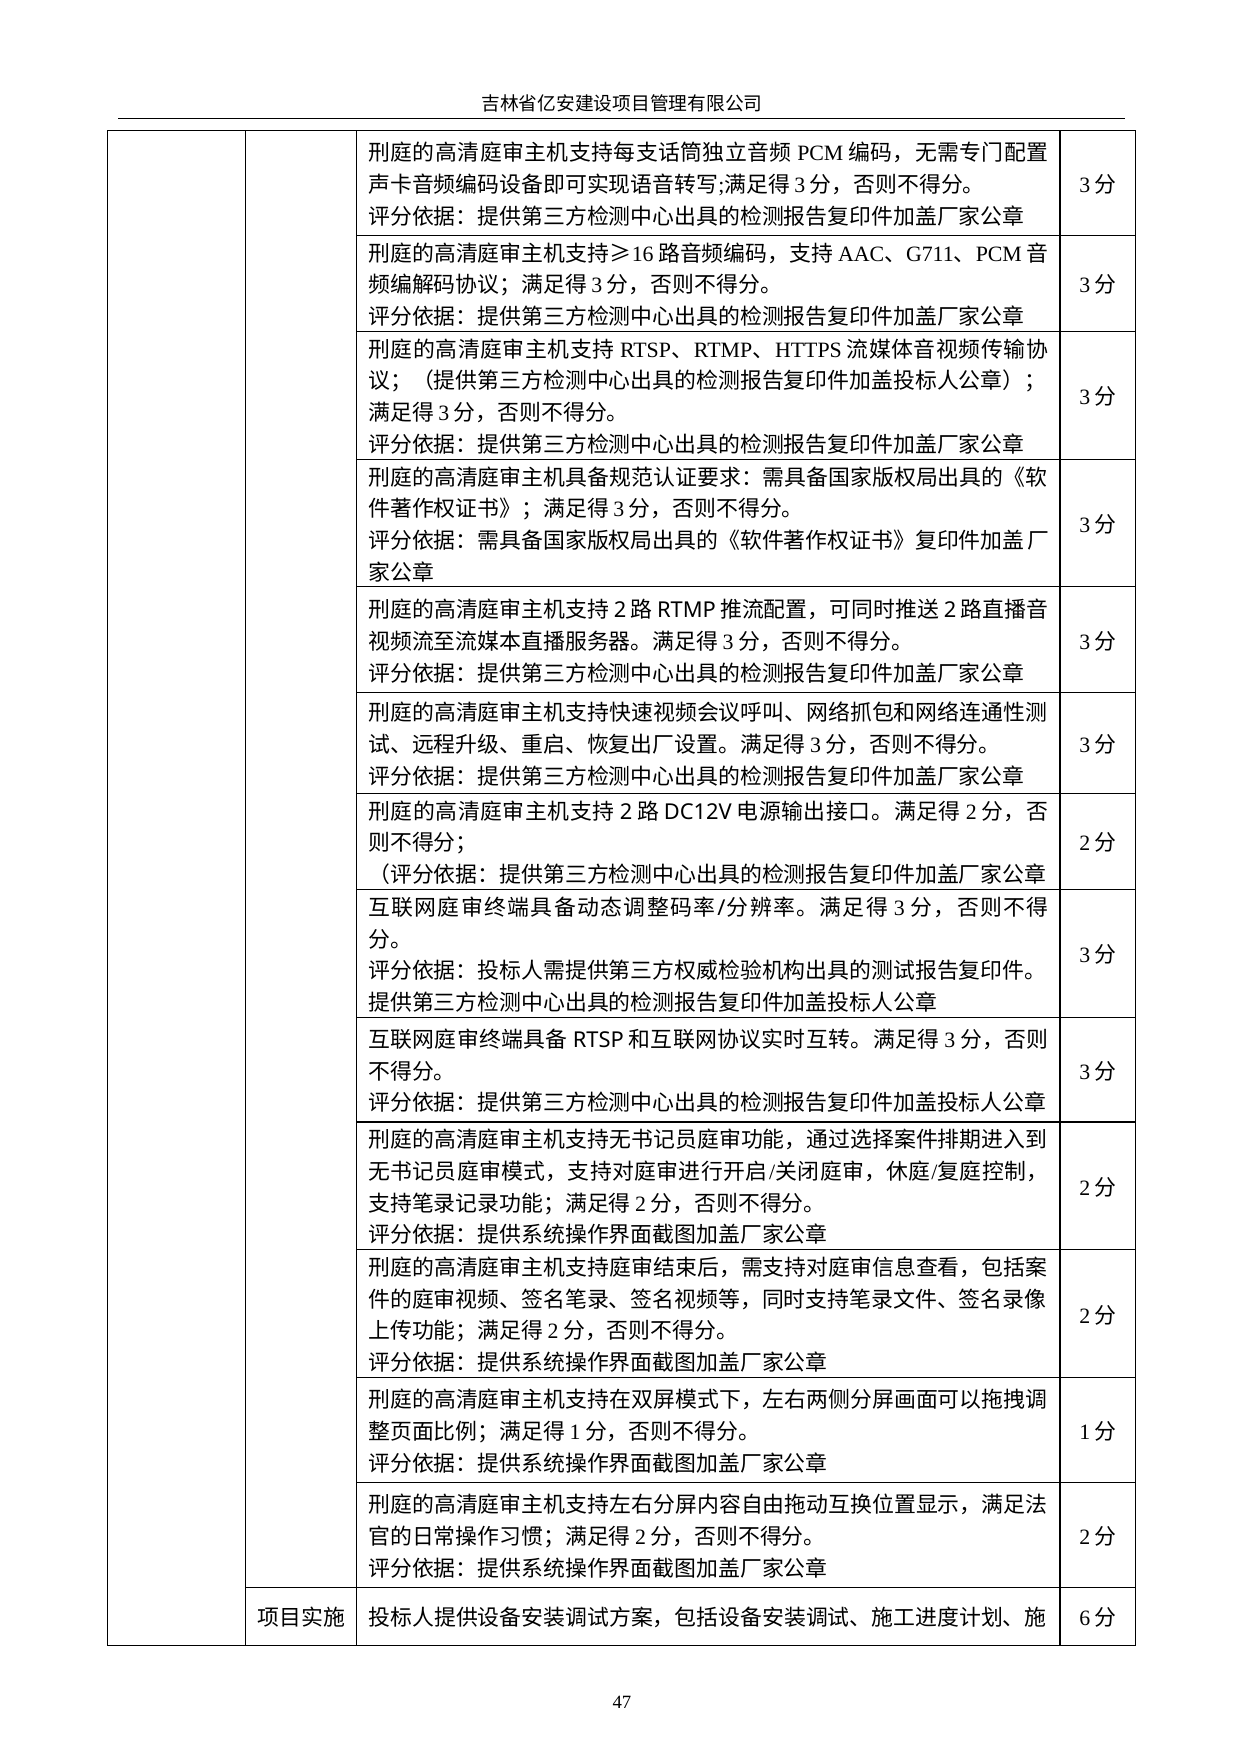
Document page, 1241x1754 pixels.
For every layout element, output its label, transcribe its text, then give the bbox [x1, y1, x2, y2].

table_cell 项目实施方案 [246, 1588, 356, 1645]
table_cell 刑庭的高清庭审主机支持RTSP、RTMP、HTTPS流媒体音视频传输协议；（提供第三方检测中心出具的检测报告复印件加盖投标人公章）；满足得3分，否则不得分。 评分依据：提供第三方检测中心出具的检测报告复印件加盖厂家公章 [357, 332, 1059, 458]
table_cell 刑庭的高清庭审主机支持每支话筒独立音频PCM编码，无需专门配置声卡音频编码设备即可实现语音转写;满足得3分，否则不得分。 评分依据：提供第三方检测中心出具的检测报告复印件加盖厂家公章 [357, 131, 1059, 235]
table_cell 2分 [1061, 1250, 1135, 1377]
table_cell 3分 [1061, 890, 1135, 1017]
table_cell 刑庭的高清庭审主机支持无书记员庭审功能，通过选择案件排期进入到无书记员庭审模式，支持对庭审进行开启/关闭庭审，休庭/复庭控制，支持笔录记录功能；满足得2分，否则不得分。 评分依据：提供系统操作界面截图加盖厂家公章 [357, 1123, 1059, 1249]
table_cell 3分 [1061, 131, 1135, 235]
table_cell 3分 [1061, 1018, 1135, 1121]
table_cell 2分 [1061, 1483, 1135, 1587]
table_cell 互联网庭审终端具备动态调整码率/分辨率。满足得3分，否则不得分。 评分依据：投标人需提供第三方权威检验机构出具的测试报告复印件。提供第三方检测中心出具的检测报告复印件加盖投标人公章 [357, 890, 1059, 1017]
table_cell 2分 [1061, 1123, 1135, 1249]
table_cell 刑庭的高清庭审主机支持左右分屏内容自由拖动互换位置显示，满足法官的日常操作习惯；满足得2分，否则不得分。 评分依据：提供系统操作界面截图加盖厂家公章 [357, 1483, 1059, 1587]
table_cell 刑庭的高清庭审主机支持庭审结束后，需支持对庭审信息查看，包括案件的庭审视频、签名笔录、签名视频等，同时支持笔录文件、签名录像上传功能；满足得2分，否则不得分。 评分依据：提供系统操作界面截图加盖厂家公章 [357, 1250, 1059, 1377]
table_cell 刑庭的高清庭审主机具备规范认证要求：需具备国家版权局出具的《软件著作权证书》；满足得3分，否则不得分。 评分依据：需具备国家版权局出具的《软件著作权证书》复印件加盖厂家公章 [357, 460, 1059, 586]
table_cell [357, 1588, 1059, 1645]
table_cell 刑庭的高清庭审主机支持2路RTMP推流配置，可同时推送2路直播音视频流至流媒本直播服务器。满足得3分，否则不得分。 评分依据：提供第三方检测中心出具的检测报告复印件加盖厂家公章 [357, 587, 1059, 692]
table_cell 2分 [1061, 794, 1135, 889]
table_cell 3分 [1061, 587, 1135, 692]
table_cell 刑庭的高清庭审主机支持2路DC12V电源输出接口。满足得2分，否则不得分； （评分依据：提供第三方检测中心出具的检测报告复印件加盖厂家公章 [357, 794, 1059, 889]
table_cell 互联网庭审终端具备RTSP和互联网协议实时互转。满足得3分，否则不得分。 评分依据：提供第三方检测中心出具的检测报告复印件加盖投标人公章 [357, 1018, 1059, 1121]
table_cell 刑庭的高清庭审主机支持快速视频会议呼叫、网络抓包和网络连通性测试、远程升级、重启、恢复出厂设置。满足得3分，否则不得分。 评分依据：提供第三方检测中心出具的检测报告复印件加盖厂家公章 [357, 693, 1059, 793]
table_cell 3分 [1061, 693, 1135, 793]
table_cell 刑庭的高清庭审主机支持≥16路音频编码，支持AAC、G711、PCM音频编解码协议；满足得3分，否则不得分。 评分依据：提供第三方检测中心出具的检测报告复印件加盖厂家公章 [357, 236, 1059, 331]
table_cell 3分 [1061, 332, 1135, 458]
table_cell 3分 [1061, 236, 1135, 331]
table_cell 1分 [1061, 1378, 1135, 1482]
table_cell 6分 [1061, 1588, 1135, 1645]
table_cell 3分 [1061, 460, 1135, 586]
table_cell 刑庭的高清庭审主机支持在双屏模式下，左右两侧分屏画面可以拖拽调整页面比例；满足得1分，否则不得分。 评分依据：提供系统操作界面截图加盖厂家公章 [357, 1378, 1059, 1482]
